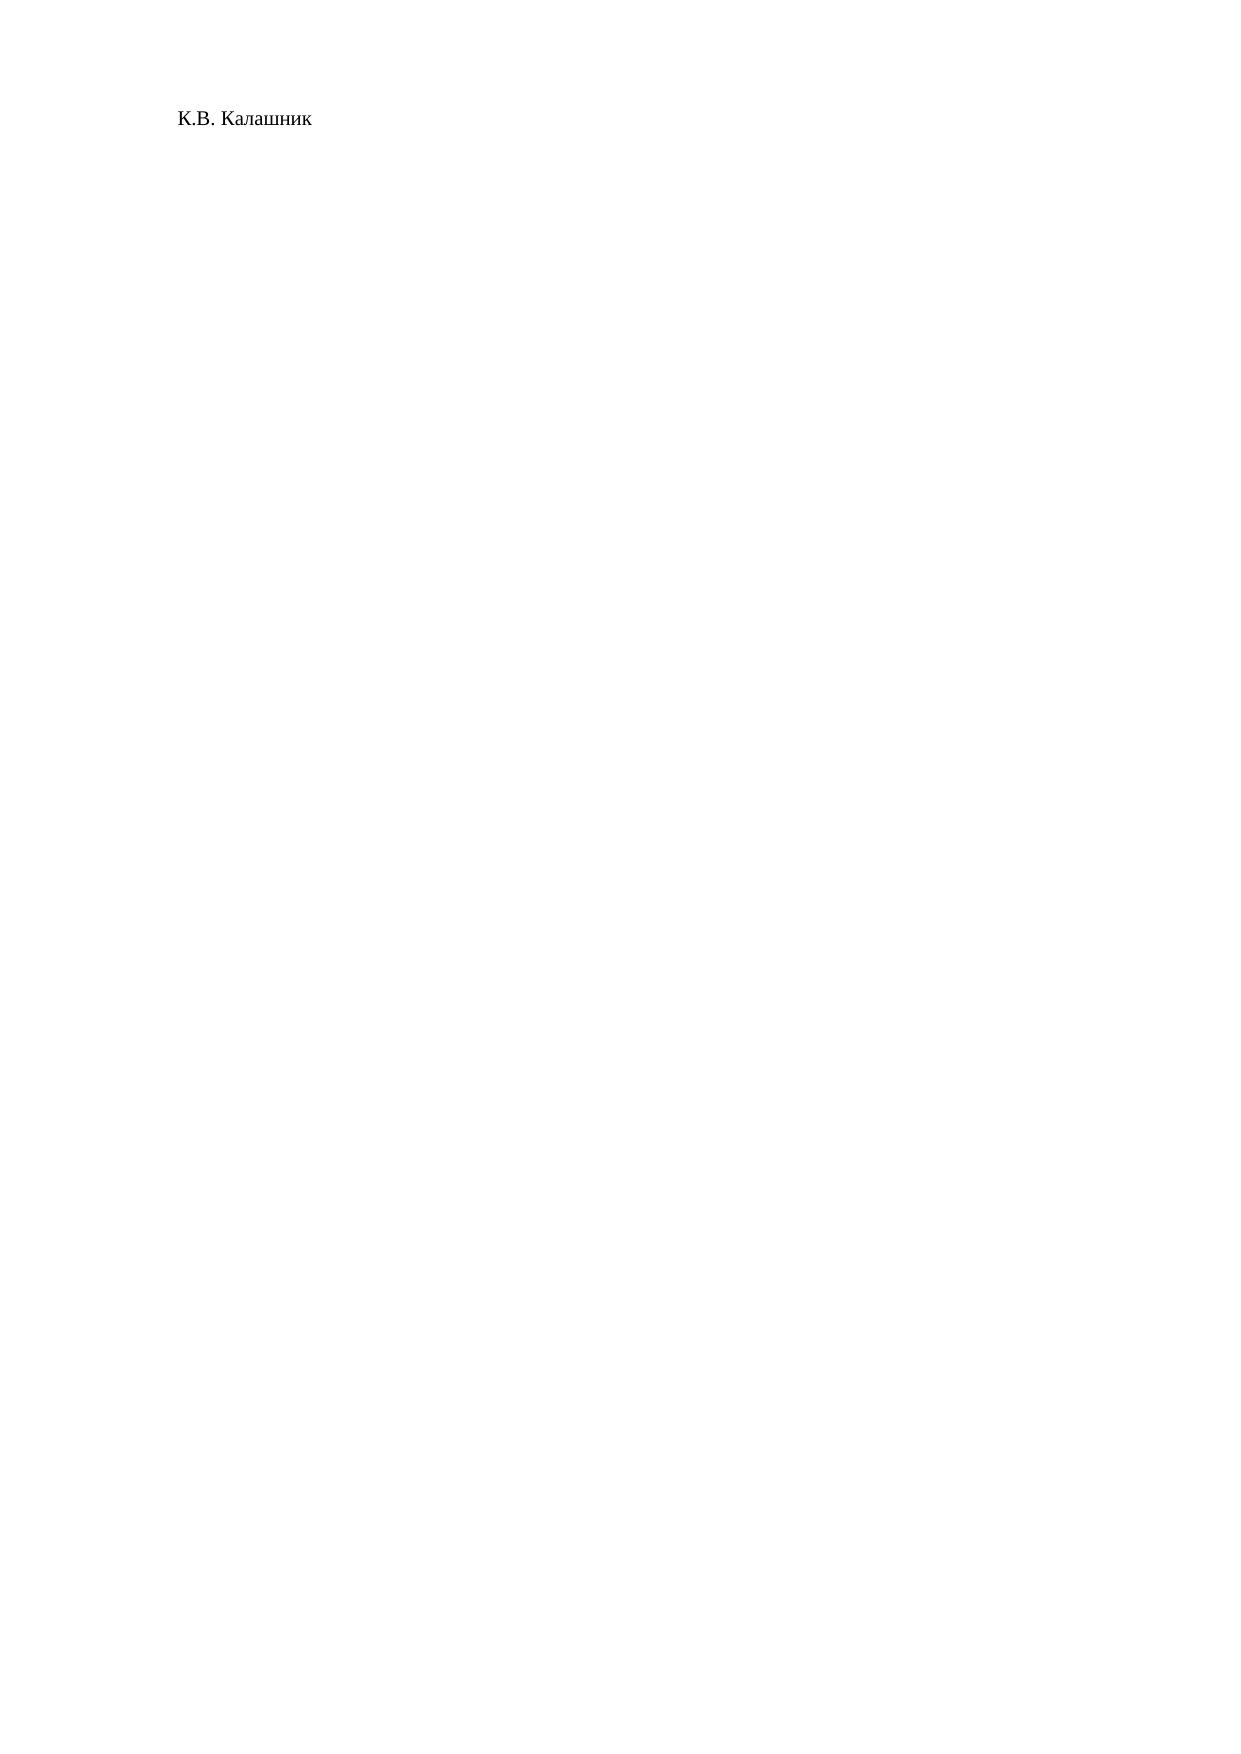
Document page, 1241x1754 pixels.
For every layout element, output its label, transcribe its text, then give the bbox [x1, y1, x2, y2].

text К.В. Калашник [177, 106, 1181, 130]
